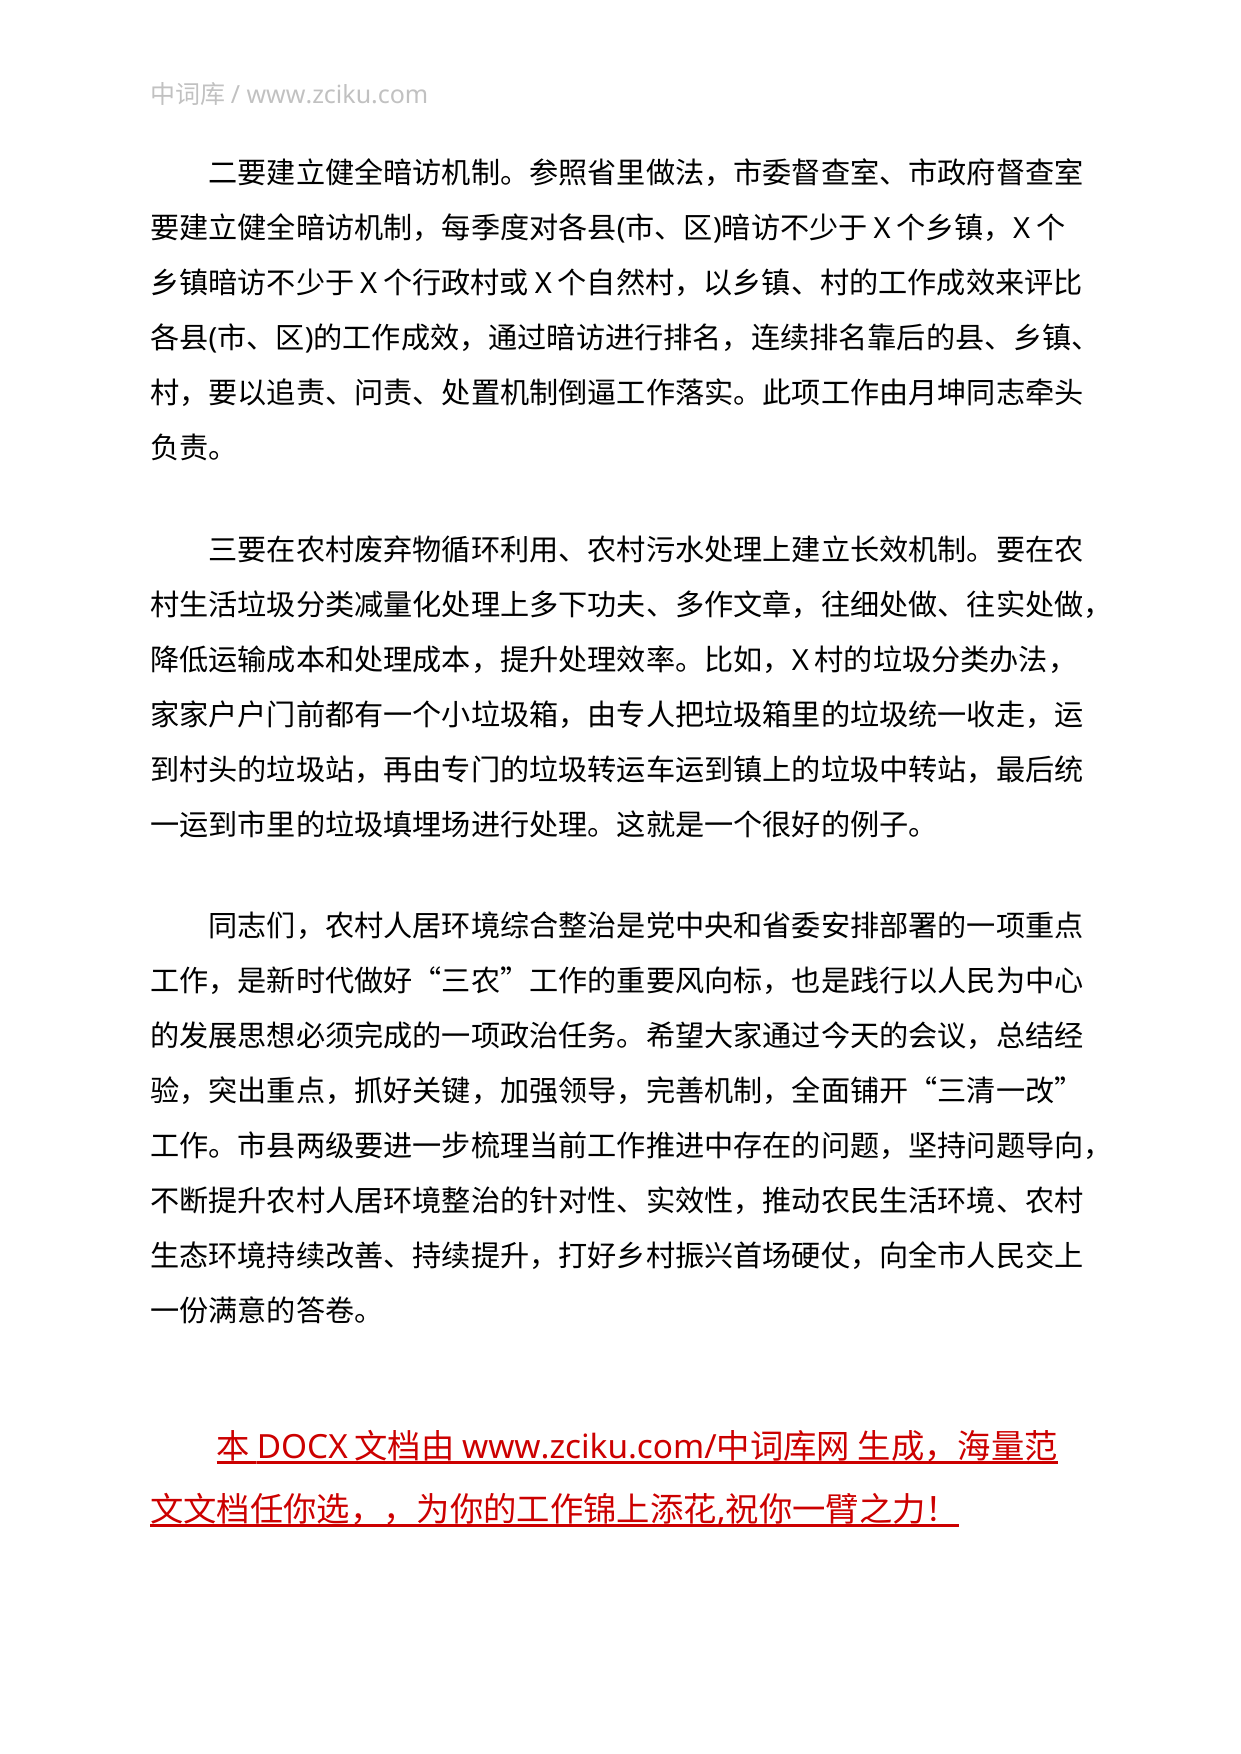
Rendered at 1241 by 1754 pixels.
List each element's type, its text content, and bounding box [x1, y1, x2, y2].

text 本DOCX文档由 www.zciku.com/中词库网 生成，海量范文文档任你选，，为你的工作锦上添花,祝你一臂之力！ [150, 1420, 1090, 1531]
text 同志们，农村人居环境综合整治是党中央和省委安排部署的一项重点工作，是新时代做好“三农”工作的重要风向标，也是践行以人民为中心的发展思想必须完成的一项政治任务。希望大家通过今天的会议，总结经验，突出重点，抓好关键，加强领导，完善机制，全面铺开“三清一改”工作。市县两级要进一步梳理当前工作推进中存在的问题，坚持问题导向，不断提升农村人居环境整治的针对性、实效性，推动农民生活环境、农村生态环境持续改善、持续提升，打好乡村振兴首场硬仗，向全市人民交上一份满意的答卷。 [150, 903, 1090, 1329]
text 三要在农村废弃物循环利用、农村污水处理上建立长效机制。要在农村生活垃圾分类减量化处理上多下功夫、多作文章，往细处做、往实处做，降低运输成本和处理成本，提升处理效率。比如，X村的垃圾分类办法，家家户户门前都有一个小垃圾箱，由专人把垃圾箱里的垃圾统一收走，运到村头的垃圾站，再由专门的垃圾转运车运到镇上的垃圾中转站，最后统一运到市里的垃圾填埋场进行处理。这就是一个很好的例子。 [150, 527, 1090, 843]
text 二要建立健全暗访机制。参照省里做法，市委督查室、市政府督查室要建立健全暗访机制，每季度对各县(市、区)暗访不少于X个乡镇，X个乡镇暗访不少于X个行政村或X个自然村，以乡镇、村的工作成效来评比各县(市、区)的工作成效，通过暗访进行排名，连续排名靠后的县、乡镇、村，要以追责、问责、处置机制倒逼工作落实。此项工作由月坤同志牵头负责。 [150, 150, 1090, 467]
